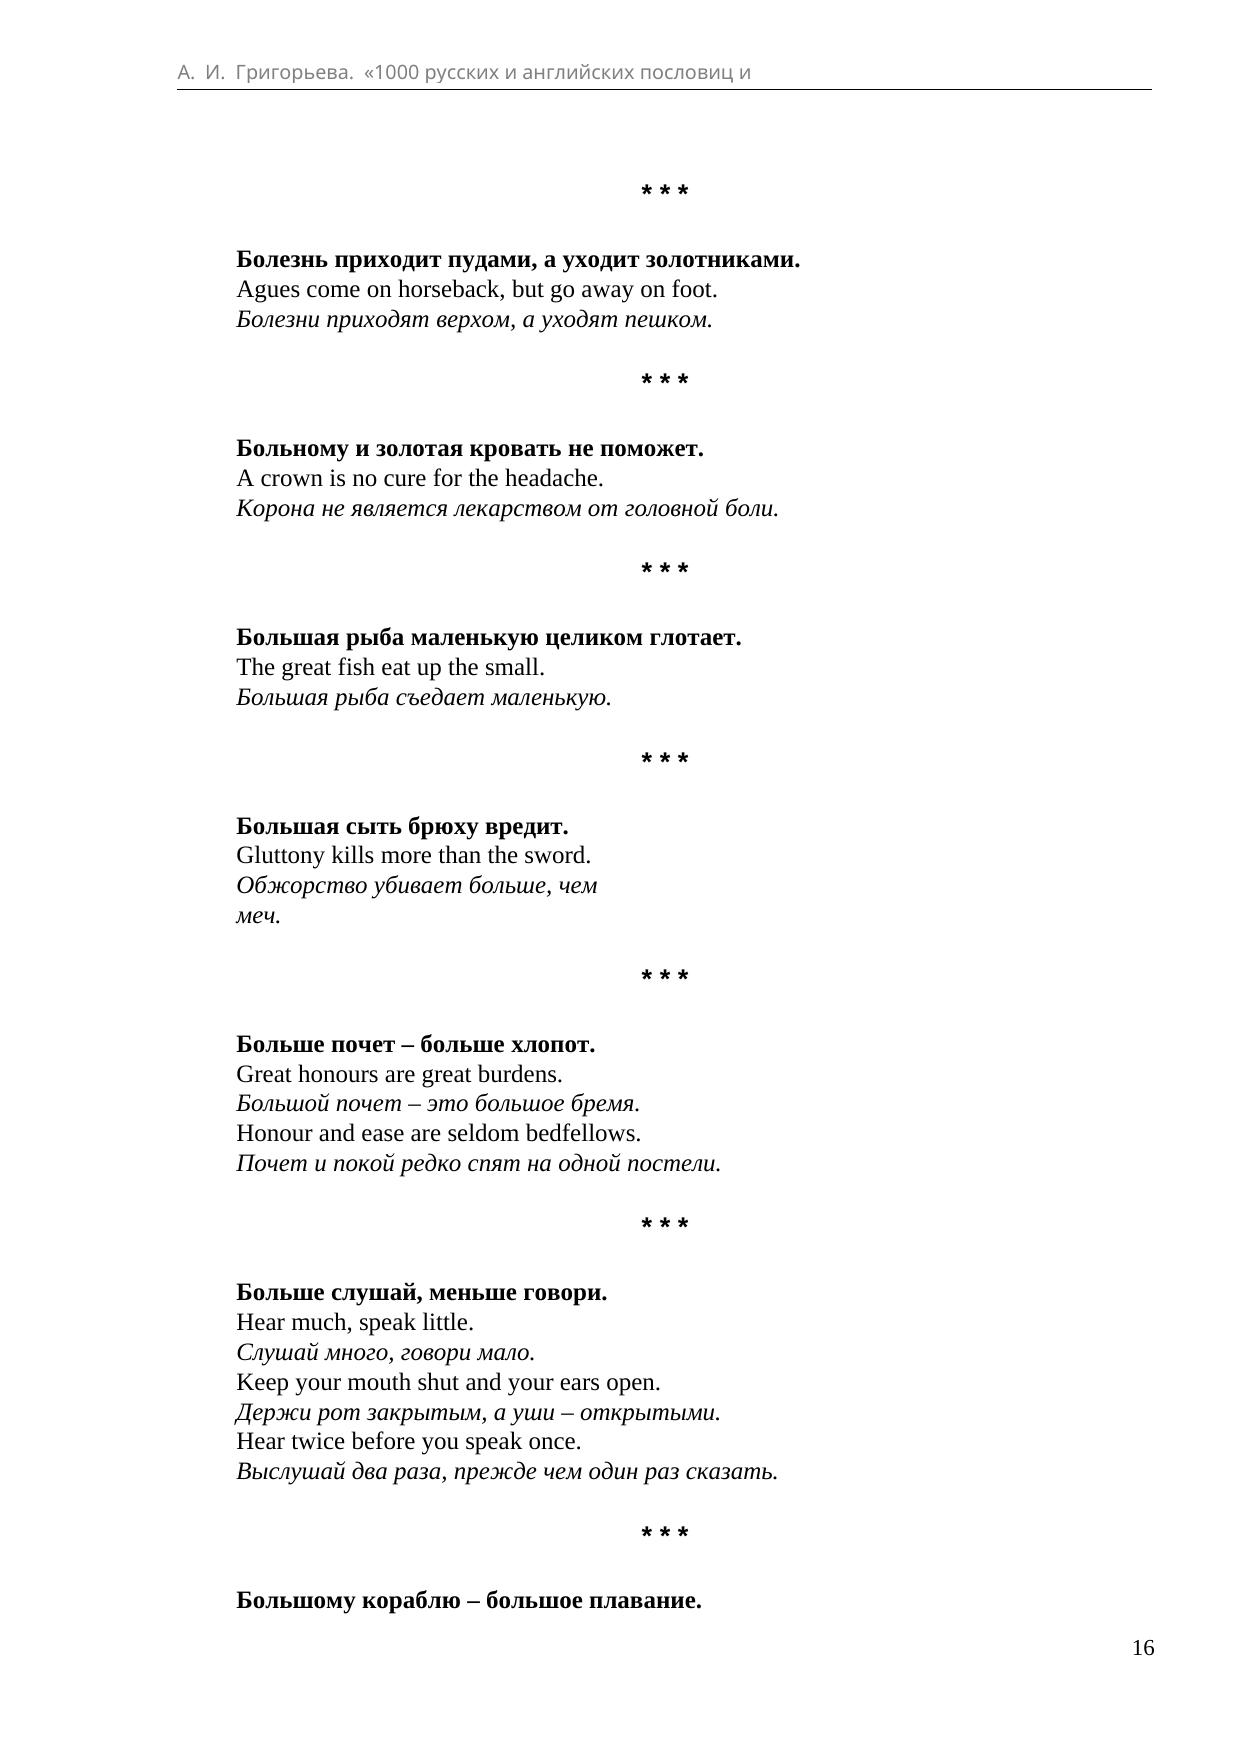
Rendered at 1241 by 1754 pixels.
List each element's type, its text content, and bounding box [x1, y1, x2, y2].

subtitle * * * [372, 556, 957, 588]
subtitle * * * [372, 1520, 957, 1551]
text A crown is no cure for the headache. [236, 463, 1169, 492]
text Agues come on horseback, but go away on foot. [236, 274, 1169, 302]
subtitle Болезнь приходит пудами, а уходит золотниками. [236, 244, 1169, 272]
text Hear much, speak little. [236, 1307, 1169, 1336]
text Почет и покой редко спят на одной постели. [236, 1148, 1169, 1177]
subtitle * * * [372, 1211, 957, 1243]
text Слушай много, говори мало. [236, 1337, 1169, 1366]
subtitle Большому кораблю – большое плавание. [236, 1585, 1169, 1614]
text Большая сыть брюху вредит. Gluttony kills more than the sword. Обжорство убивает больше, чем меч. [236, 811, 647, 928]
text Болезни приходят верхом, а уходят пешком. [236, 304, 1169, 332]
text Выслушай два раза, прежде чем один раз сказать. [236, 1456, 1169, 1485]
text Корона не является лекарством от головной боли. [236, 493, 1169, 522]
subtitle Больному и золотая кровать не поможет. [236, 433, 1169, 462]
subtitle Большая рыба маленькую целиком глотает. [236, 622, 1169, 651]
subtitle * * * [372, 746, 957, 777]
subtitle * * * [372, 367, 957, 398]
text Keep your mouth shut and your ears open. Держи рот закрытым, а уши – открытыми. Hear twice before you speak once. [236, 1367, 722, 1455]
subtitle * * * [372, 178, 957, 209]
text Great honours are great burdens. Большой почет – это большое бремя. Honour and ease are seldom bedfellows. [236, 1059, 643, 1147]
text The great fish eat up the small. [236, 652, 1169, 681]
subtitle Больше почет – больше хлопот. [236, 1029, 1169, 1058]
subtitle Больше слушай, меньше говори. [236, 1277, 1169, 1306]
subtitle * * * [372, 963, 957, 994]
text Большая рыба съедает маленькую. [236, 682, 1169, 711]
